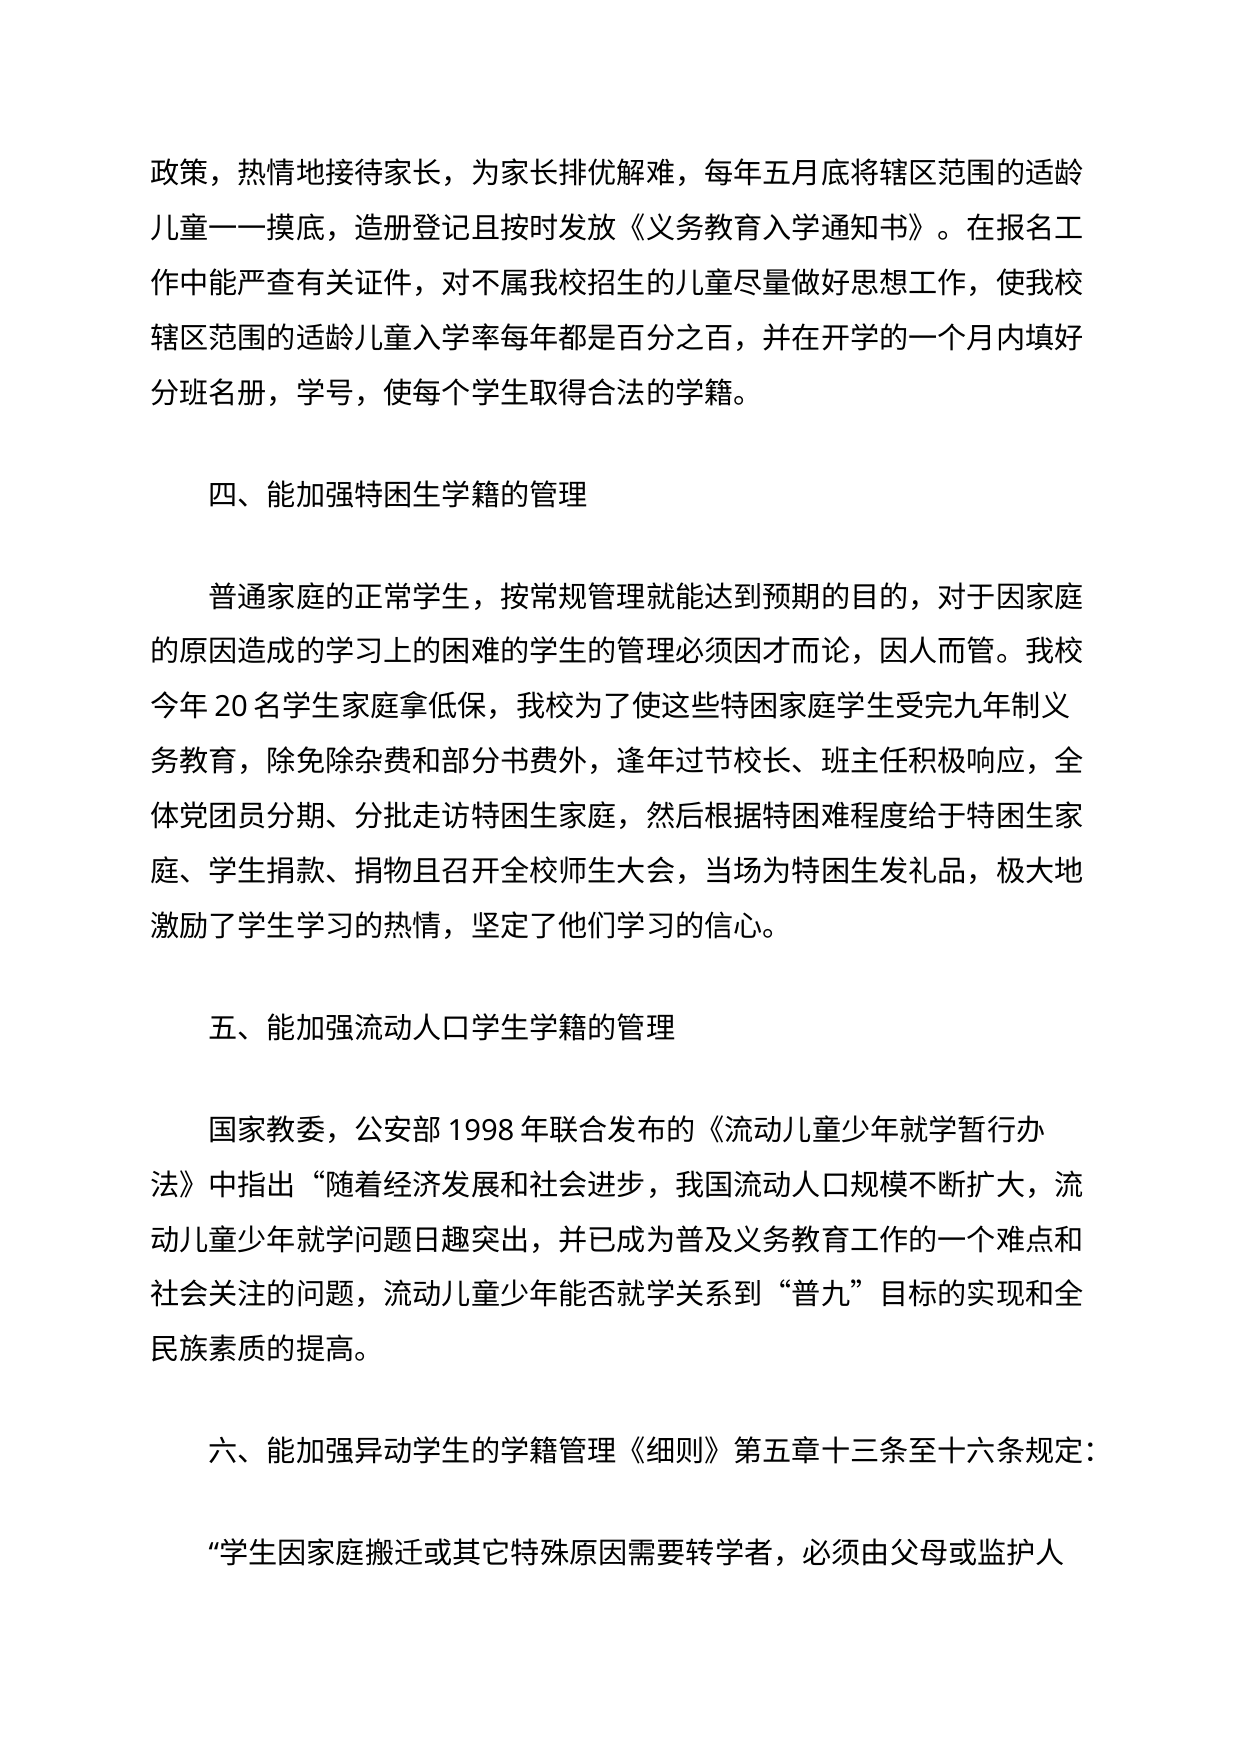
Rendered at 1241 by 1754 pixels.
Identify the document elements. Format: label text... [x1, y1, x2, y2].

text 四、能加强特困生学籍的管理 [150, 471, 1090, 514]
text 普通家庭的正常学生，按常规管理就能达到预期的目的，对于因家庭的原因造成的学习上的困难的学生的管理必须因才而论，因人而管。我校今年20名学生家庭拿低保，我校为了使这些特困家庭学生受完九年制义务教育，除免除杂费和部分书费外，逢年过节校长、班主任积极响应，全体党团员分期、分批走访特困生家庭，然后根据特困难程度给于特困生家庭、学生捐款、捐物且召开全校师生大会，当场为特困生发礼品，极大地激励了学生学习的热情，坚定了他们学习的信心。 [150, 573, 1090, 945]
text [150, 1529, 1090, 1572]
text 五、能加强流动人口学生学籍的管理 [150, 1004, 1090, 1047]
text 六、能加强异动学生的学籍管理《细则》第五章十三条至十六条规定： [150, 1428, 1090, 1470]
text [150, 150, 1090, 412]
text 国家教委，公安部1998年联合发布的《流动儿童少年就学暂行办法》中指出“随着经济发展和社会进步，我国流动人口规模不断扩大，流动儿童少年就学问题日趣突出，并已成为普及义务教育工作的一个难点和社会关注的问题，流动儿童少年能否就学关系到“普九”目标的实现和全民族素质的提高。 [150, 1106, 1090, 1368]
